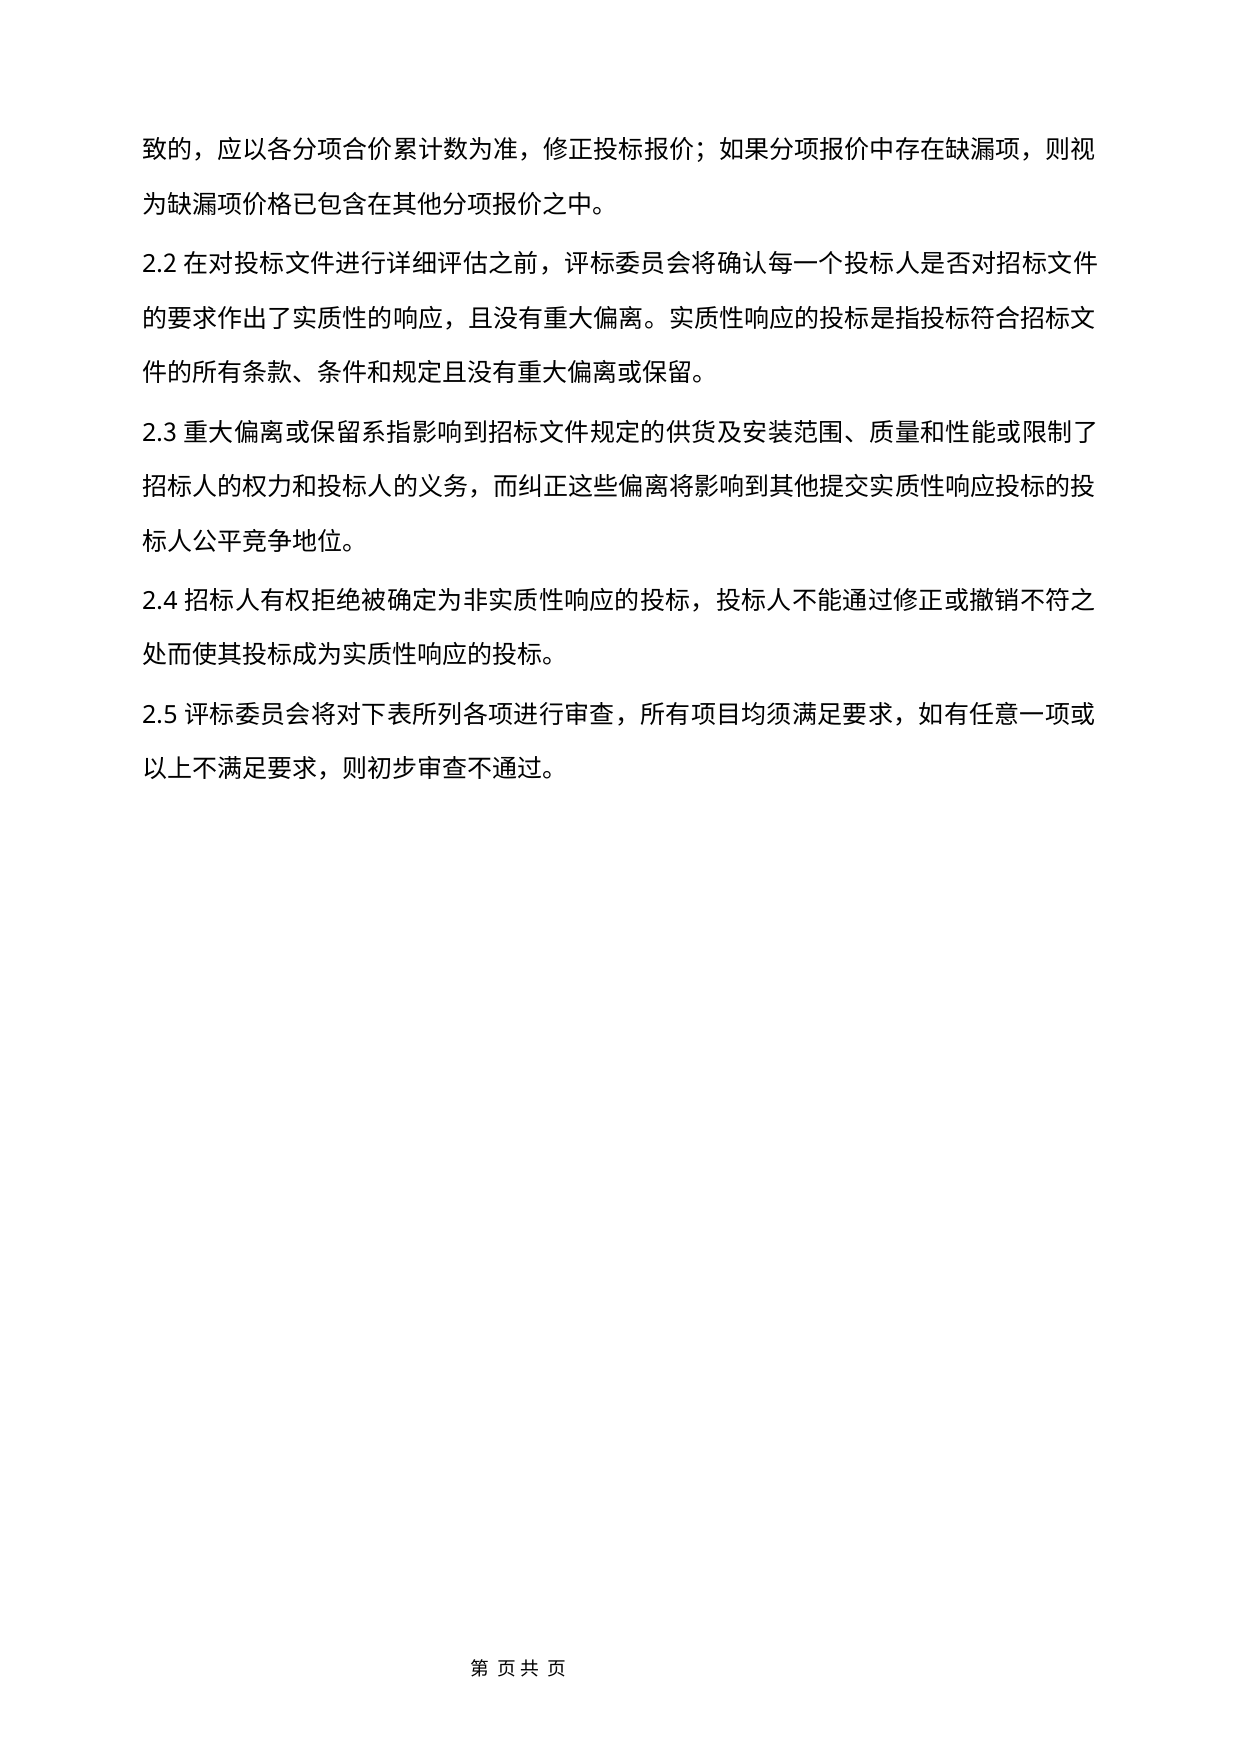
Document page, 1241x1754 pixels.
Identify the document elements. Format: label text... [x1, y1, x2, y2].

text 2.5 评标委员会将对下表所列各项进行审查，所有项目均须满足要求，如有任意一项或以上不满足要求，则初步审查不通过。 [142, 694, 1098, 785]
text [142, 130, 1098, 221]
text 2.4 招标人有权拒绝被确定为非实质性响应的投标，投标人不能通过修正或撤销不符之处而使其投标成为实质性响应的投标。 [142, 581, 1098, 671]
text 2.2 在对投标文件进行详细评估之前，评标委员会将确认每一个投标人是否对招标文件的要求作出了实质性的响应，且没有重大偏离。实质性响应的投标是指投标符合招标文件的所有条款、条件和规定且没有重大偏离或保留。 [142, 244, 1098, 389]
text 2.3 重大偏离或保留系指影响到招标文件规定的供货及安装范围、质量和性能或限制了招标人的权力和投标人的义务，而纠正这些偏离将影响到其他提交实质性响应投标的投标人公平竞争地位。 [142, 412, 1098, 557]
